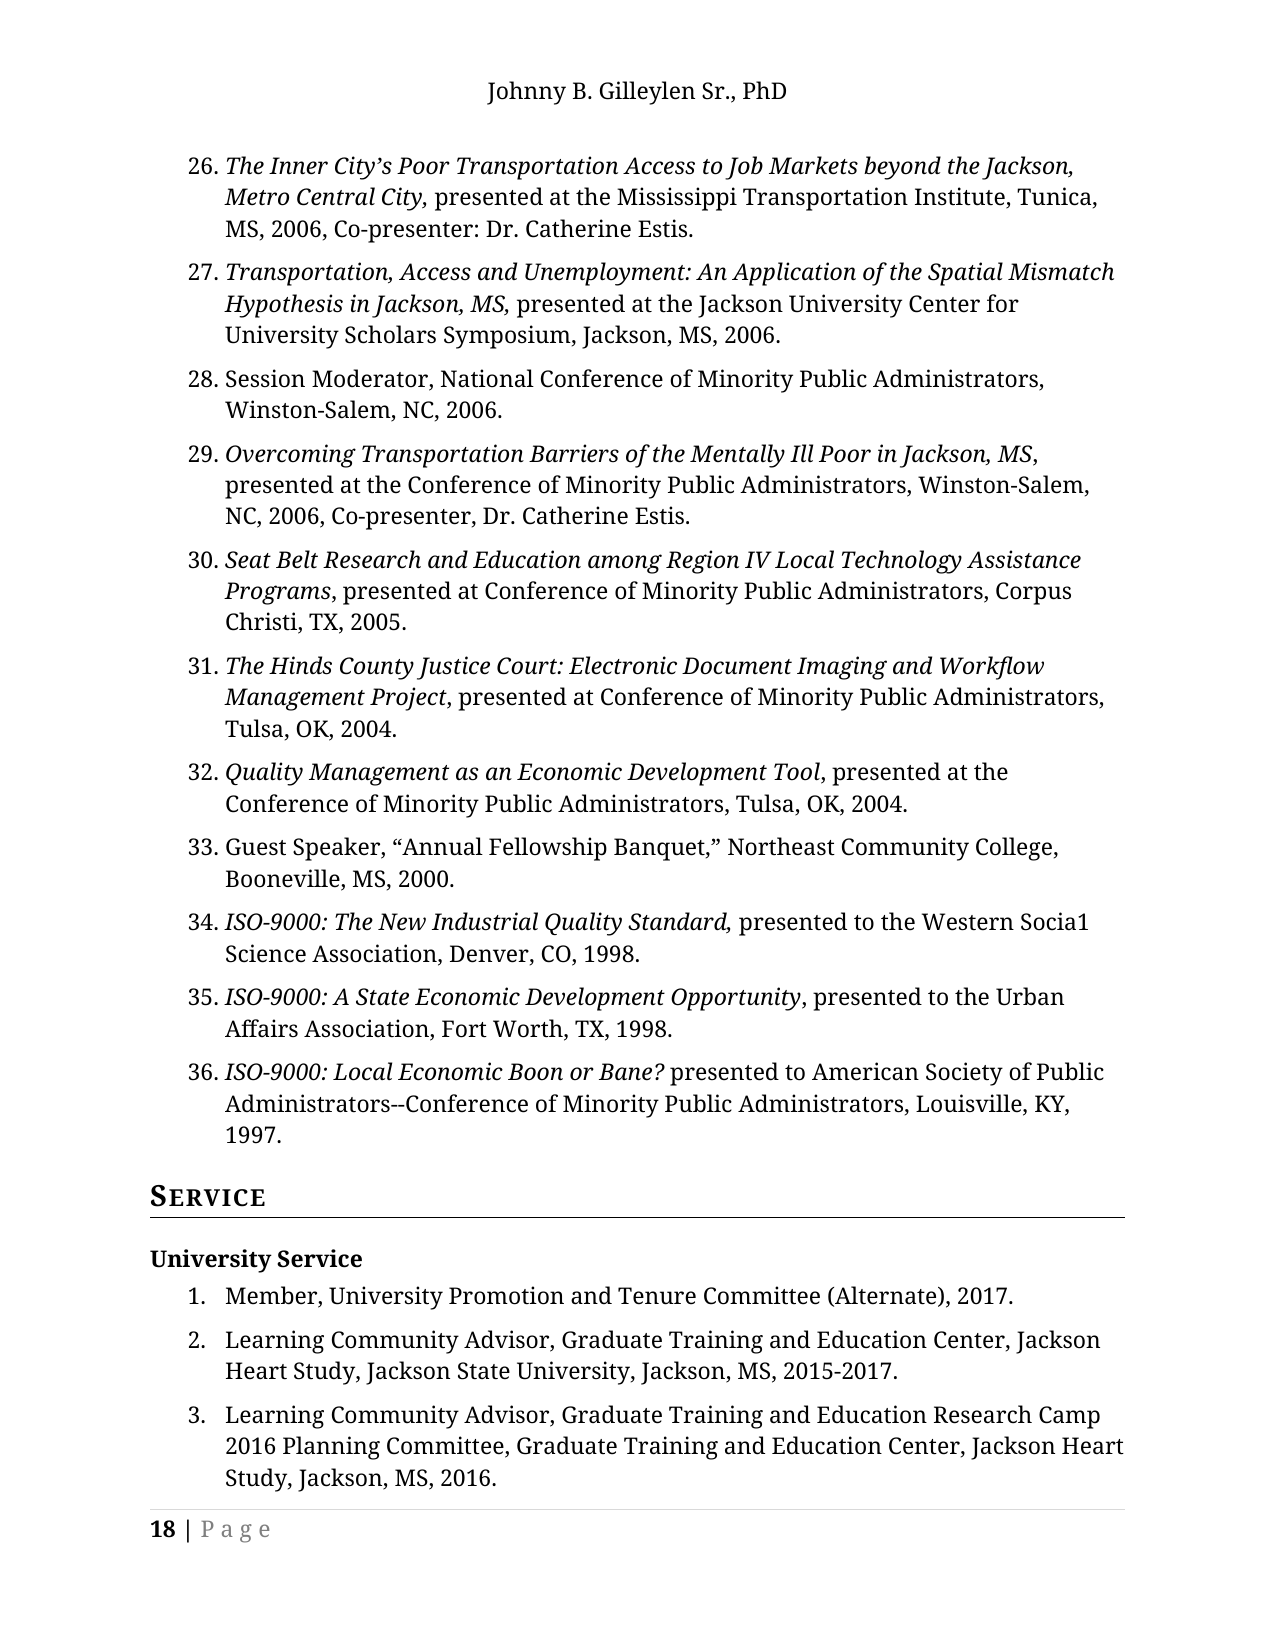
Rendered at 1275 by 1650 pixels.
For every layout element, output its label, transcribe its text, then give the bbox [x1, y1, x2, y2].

subtitle Service [150, 1175, 1125, 1217]
list The Hinds County Justice Court: Electronic Document Imaging and Workflow Management Project, presented at Conference of Minority Public Administrators, Tulsa, OK, 2004. [187, 650, 1125, 744]
list Guest Speaker, “Annual Fellowship Banquet,” Northeast Community College, Booneville, MS, 2000. [187, 831, 1125, 894]
list Learning Community Advisor, Graduate Training and Education Center, Jackson Heart Study, Jackson State University, Jackson, MS, 2015-2017. [187, 1324, 1125, 1387]
list Member, University Promotion and Tenure Committee (Alternate), 2017. [187, 1280, 1125, 1312]
list ISO-9000: Local Economic Boon or Bane? presented to American Society of Public Administrators--Conference of Minority Public Administrators, Louisville, KY, 1997. [187, 1056, 1125, 1150]
list Session Moderator, National Conference of Minority Public Administrators, Winston-Salem, NC, 2006. [187, 362, 1125, 425]
list ISO-9000: The New Industrial Quality Standard, presented to the Western Socia1 Science Association, Denver, CO, 1998. [187, 906, 1125, 969]
list The Inner City’s Poor Transportation Access to Job Markets beyond the Jackson, Metro Central City, presented at the Mississippi Transportation Institute, Tunica, MS, 2006, Co-presenter: Dr. Catherine Estis. [187, 150, 1125, 244]
list Overcoming Transportation Barriers of the Mentally Ill Poor in Jackson, MS, presented at the Conference of Minority Public Administrators, Winston-Salem, NC, 2006, Co-presenter, Dr. Catherine Estis. [187, 437, 1125, 531]
list Quality Management as an Economic Development Tool, presented at the Conference of Minority Public Administrators, Tulsa, OK, 2004. [187, 756, 1125, 819]
subtitle University Service [150, 1243, 1125, 1274]
list ISO-9000: A State Economic Development Opportunity, presented to the Urban Affairs Association, Fort Worth, TX, 1998. [187, 981, 1125, 1044]
list Seat Belt Research and Education among Region IV Local Technology Assistance Programs, presented at Conference of Minority Public Administrators, Corpus Christi, TX, 2005. [187, 544, 1125, 637]
list Learning Community Advisor, Graduate Training and Education Research Camp 2016 Planning Committee, Graduate Training and Education Center, Jackson Heart Study, Jackson, MS, 2016. [187, 1399, 1125, 1493]
list Transportation, Access and Unemployment: An Application of the Spatial Mismatch Hypothesis in Jackson, MS, presented at the Jackson University Center for University Scholars Symposium, Jackson, MS, 2006. [187, 256, 1125, 350]
